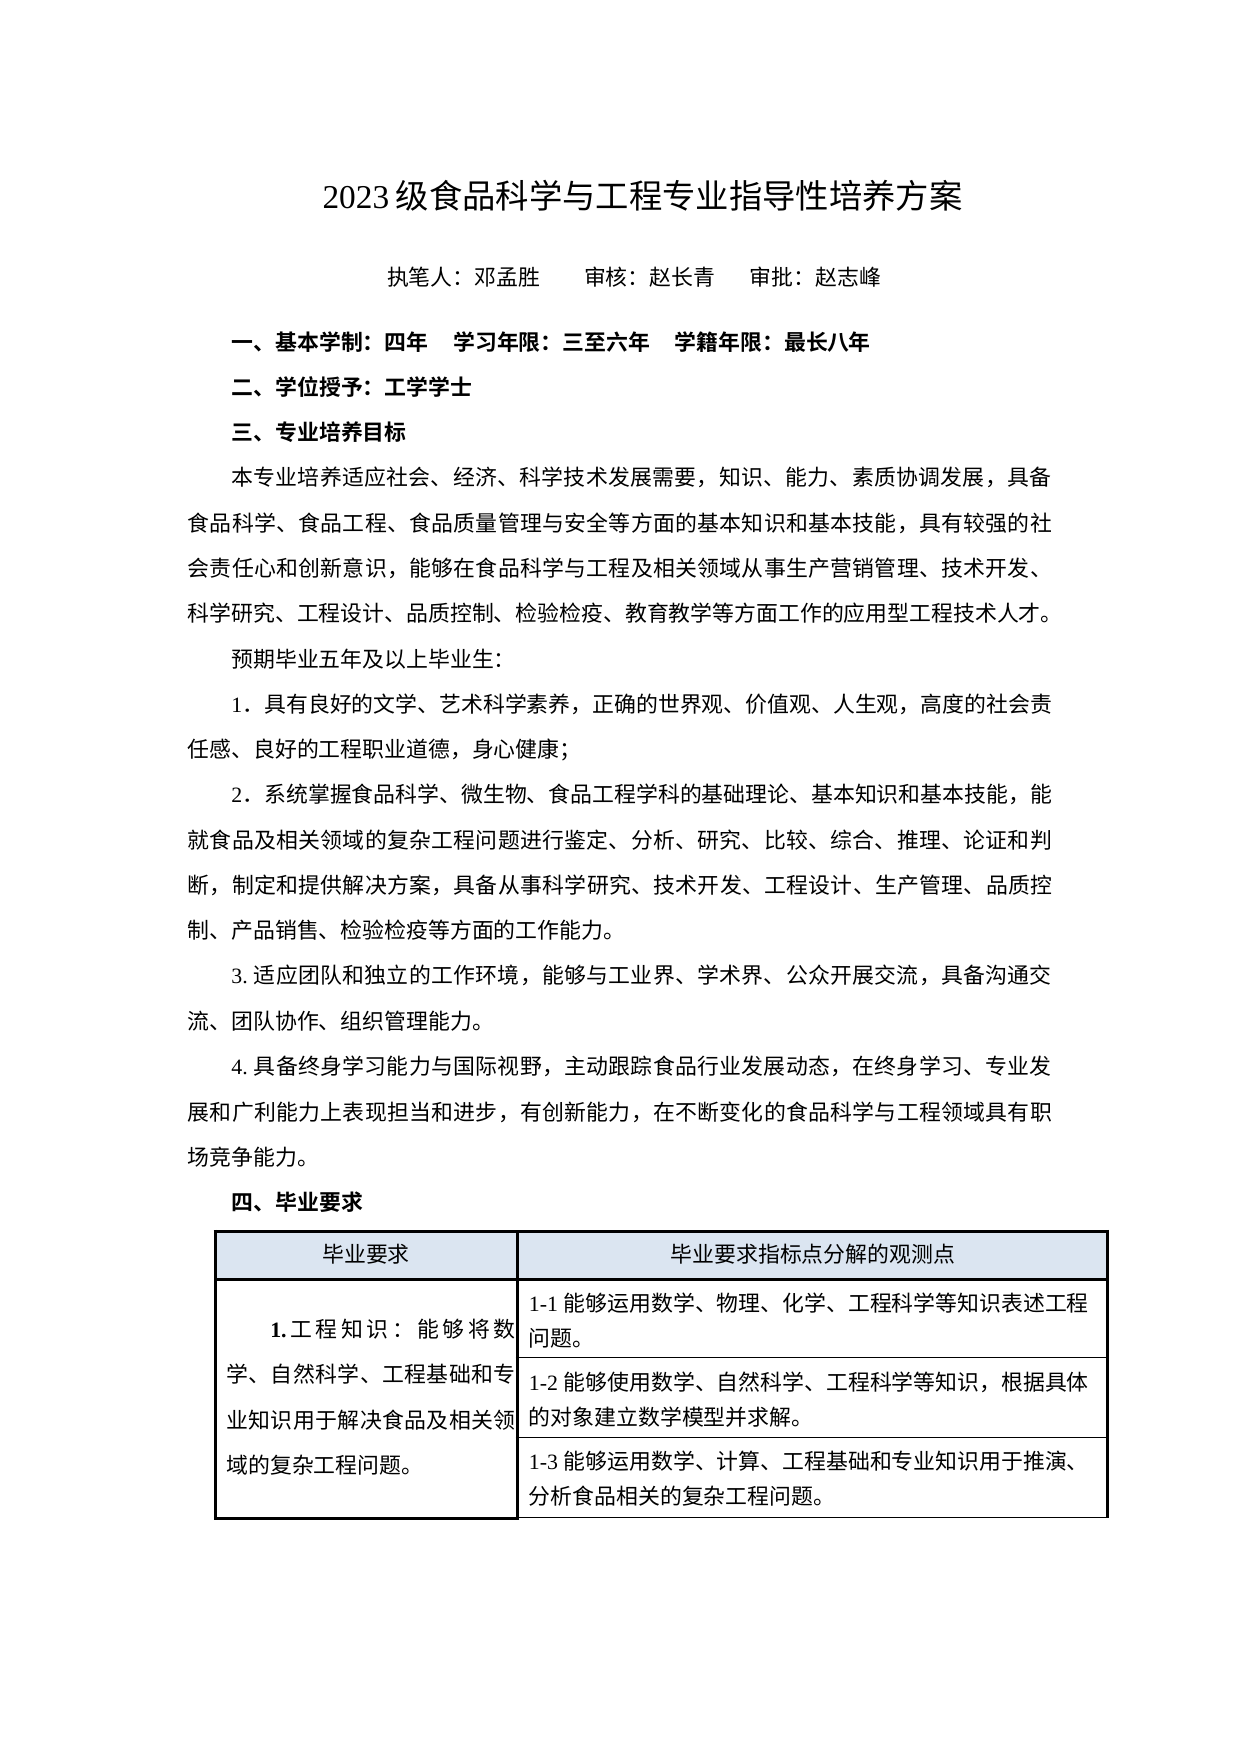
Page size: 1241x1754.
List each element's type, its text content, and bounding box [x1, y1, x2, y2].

text 执笔人：邓孟胜 审核：赵长青 审批：赵志峰 [187, 259, 1053, 292]
text 三、专业培养目标 [187, 415, 1053, 447]
text 本专业培养适应社会、经济、科学技术发展需要，知识、能力、素质协调发展，具备食品科学、食品工程、食品质量管理与安全等方面的基本知识和基本技能，具有较强的社会责任心和创新意识，能够在食品科学与工程及相关领域从事生产营销管理、技术开发、科学研究、工程设计、品质控制、检验检疫、教育教学等方面工作的应用型工程技术人才。 [187, 460, 1053, 628]
table_header 毕业要求 [217, 1233, 516, 1278]
table_cell 1-2 能够使用数学、自然科学、工程科学等知识，根据具体的对象建立数学模型并求解。 [519, 1358, 1106, 1437]
text 四、毕业要求 [187, 1184, 1053, 1217]
text 3. 适应团队和独立的工作环境，能够与工业界、学术界、公众开展交流，具备沟通交流、团队协作、组织管理能力。 [187, 958, 1053, 1036]
text 1．具有良好的文学、艺术科学素养，正确的世界观、价值观、人生观，高度的社会责任感、良好的工程职业道德，身心健康； [187, 686, 1053, 764]
table_cell 1.工程知识：能够将数学、自然科学、工程基础和专业知识用于解决食品及相关领域的复杂工程问题。 [217, 1281, 516, 1517]
text 二、学位授予：工学学士 [187, 369, 1053, 402]
table_cell 1-3 能够运用数学、计算、工程基础和专业知识用于推演、分析食品相关的复杂工程问题。 [519, 1438, 1106, 1517]
table_header 毕业要求指标点分解的观测点 [519, 1233, 1106, 1278]
text 2．系统掌握食品科学、微生物、食品工程学科的基础理论、基本知识和基本技能，能就食品及相关领域的复杂工程问题进行鉴定、分析、研究、比较、综合、推理、论证和判断，制定和提供解决方案，具备从事科学研究、技术开发、工程设计、生产管理、品质控制、产品销售、检验检疫等方面的工作能力。 [187, 777, 1053, 946]
text 一、基本学制：四年 学习年限：三至六年 学籍年限：最长八年 [187, 324, 1053, 357]
text 2023级食品科学与工程专业指导性培养方案 [187, 162, 1053, 227]
text 预期毕业五年及以上毕业生： [187, 641, 1053, 674]
table_cell 1-1 能够运用数学、物理、化学、工程科学等知识表述工程问题。 [519, 1281, 1106, 1357]
text 4. 具备终身学习能力与国际视野，主动跟踪食品行业发展动态，在终身学习、专业发展和广利能力上表现担当和进步，有创新能力，在不断变化的食品科学与工程领域具有职场竞争能力。 [187, 1049, 1053, 1172]
